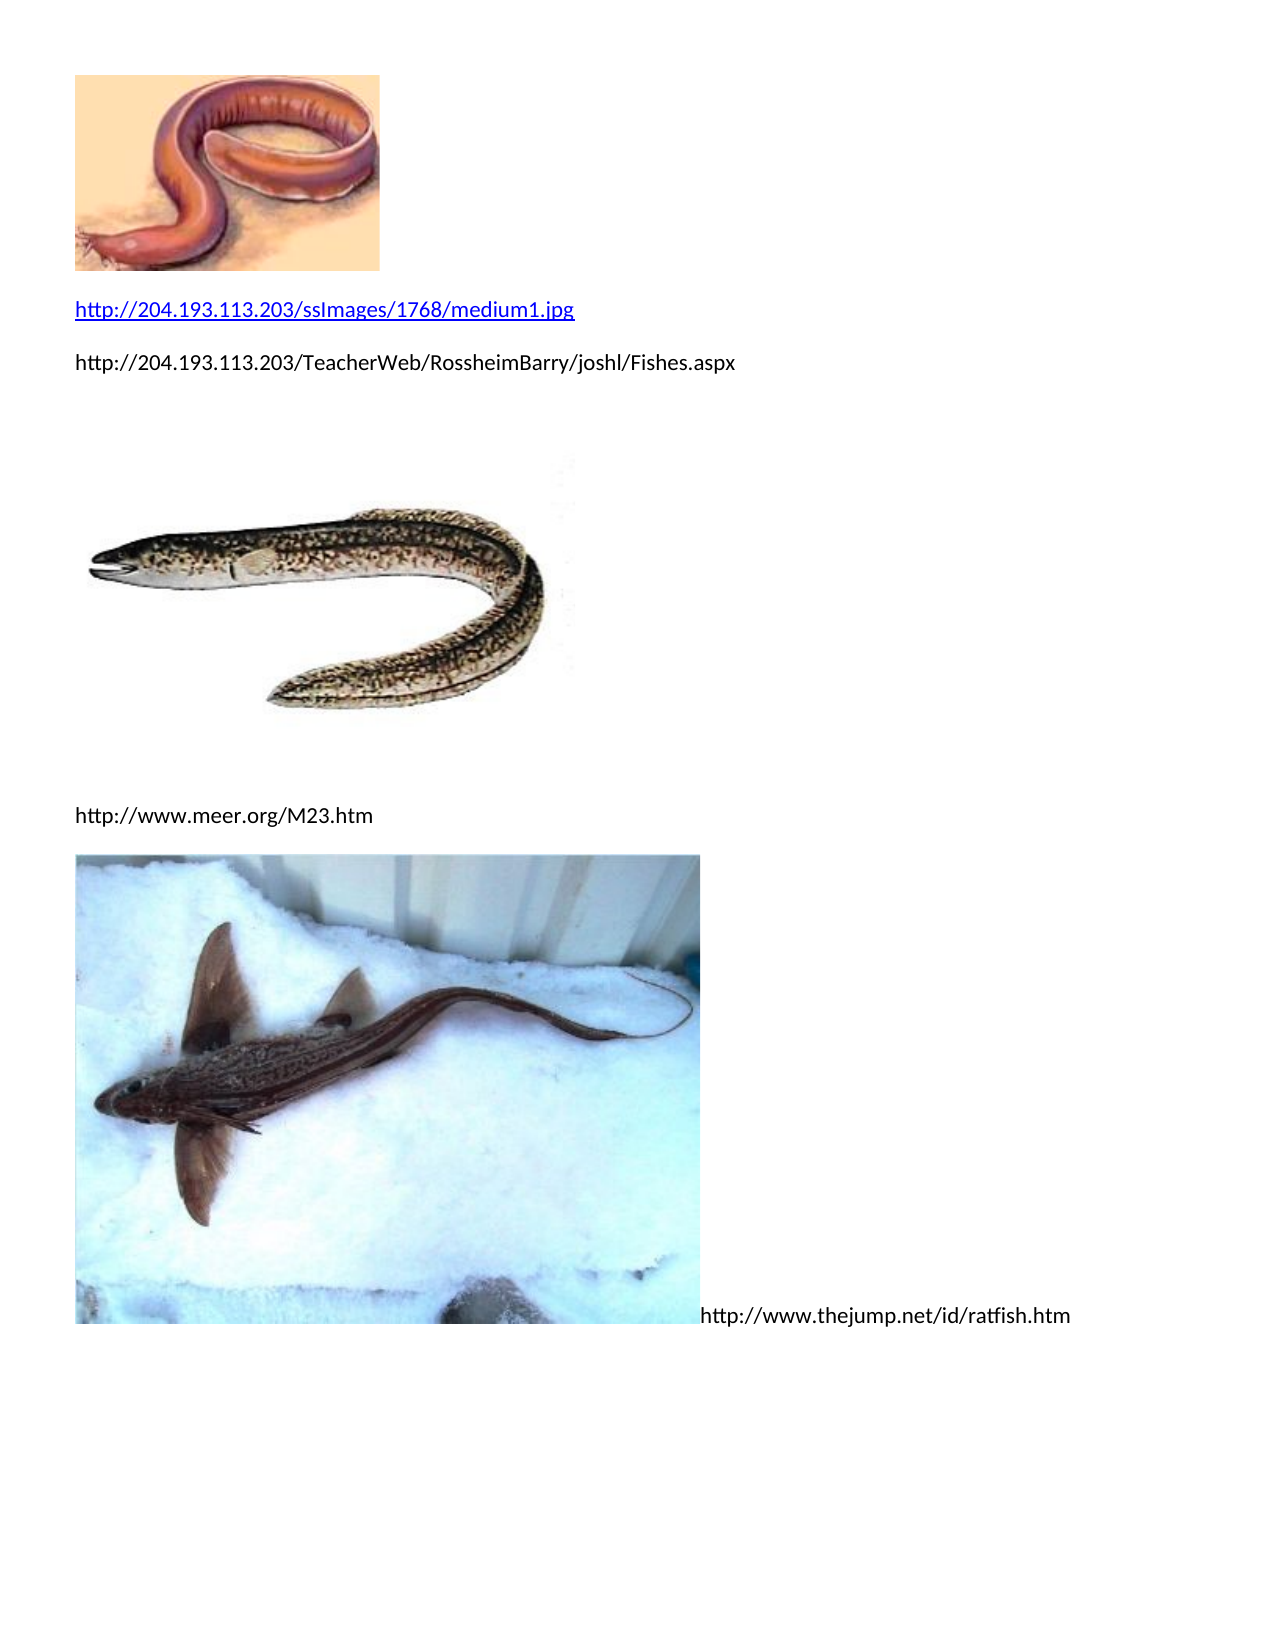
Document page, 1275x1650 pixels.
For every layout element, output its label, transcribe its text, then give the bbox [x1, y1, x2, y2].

picture [75, 854, 700, 1324]
text http://204.193.113.203/ssImages/1768/medium1.jpg [75, 295, 1200, 323]
picture [75, 75, 380, 271]
picture [75, 401, 575, 777]
text http://www.meer.org/M23.htm [75, 801, 1200, 829]
text http://204.193.113.203/TeacherWeb/RossheimBarry/joshl/Fishes.aspx [75, 348, 1200, 376]
